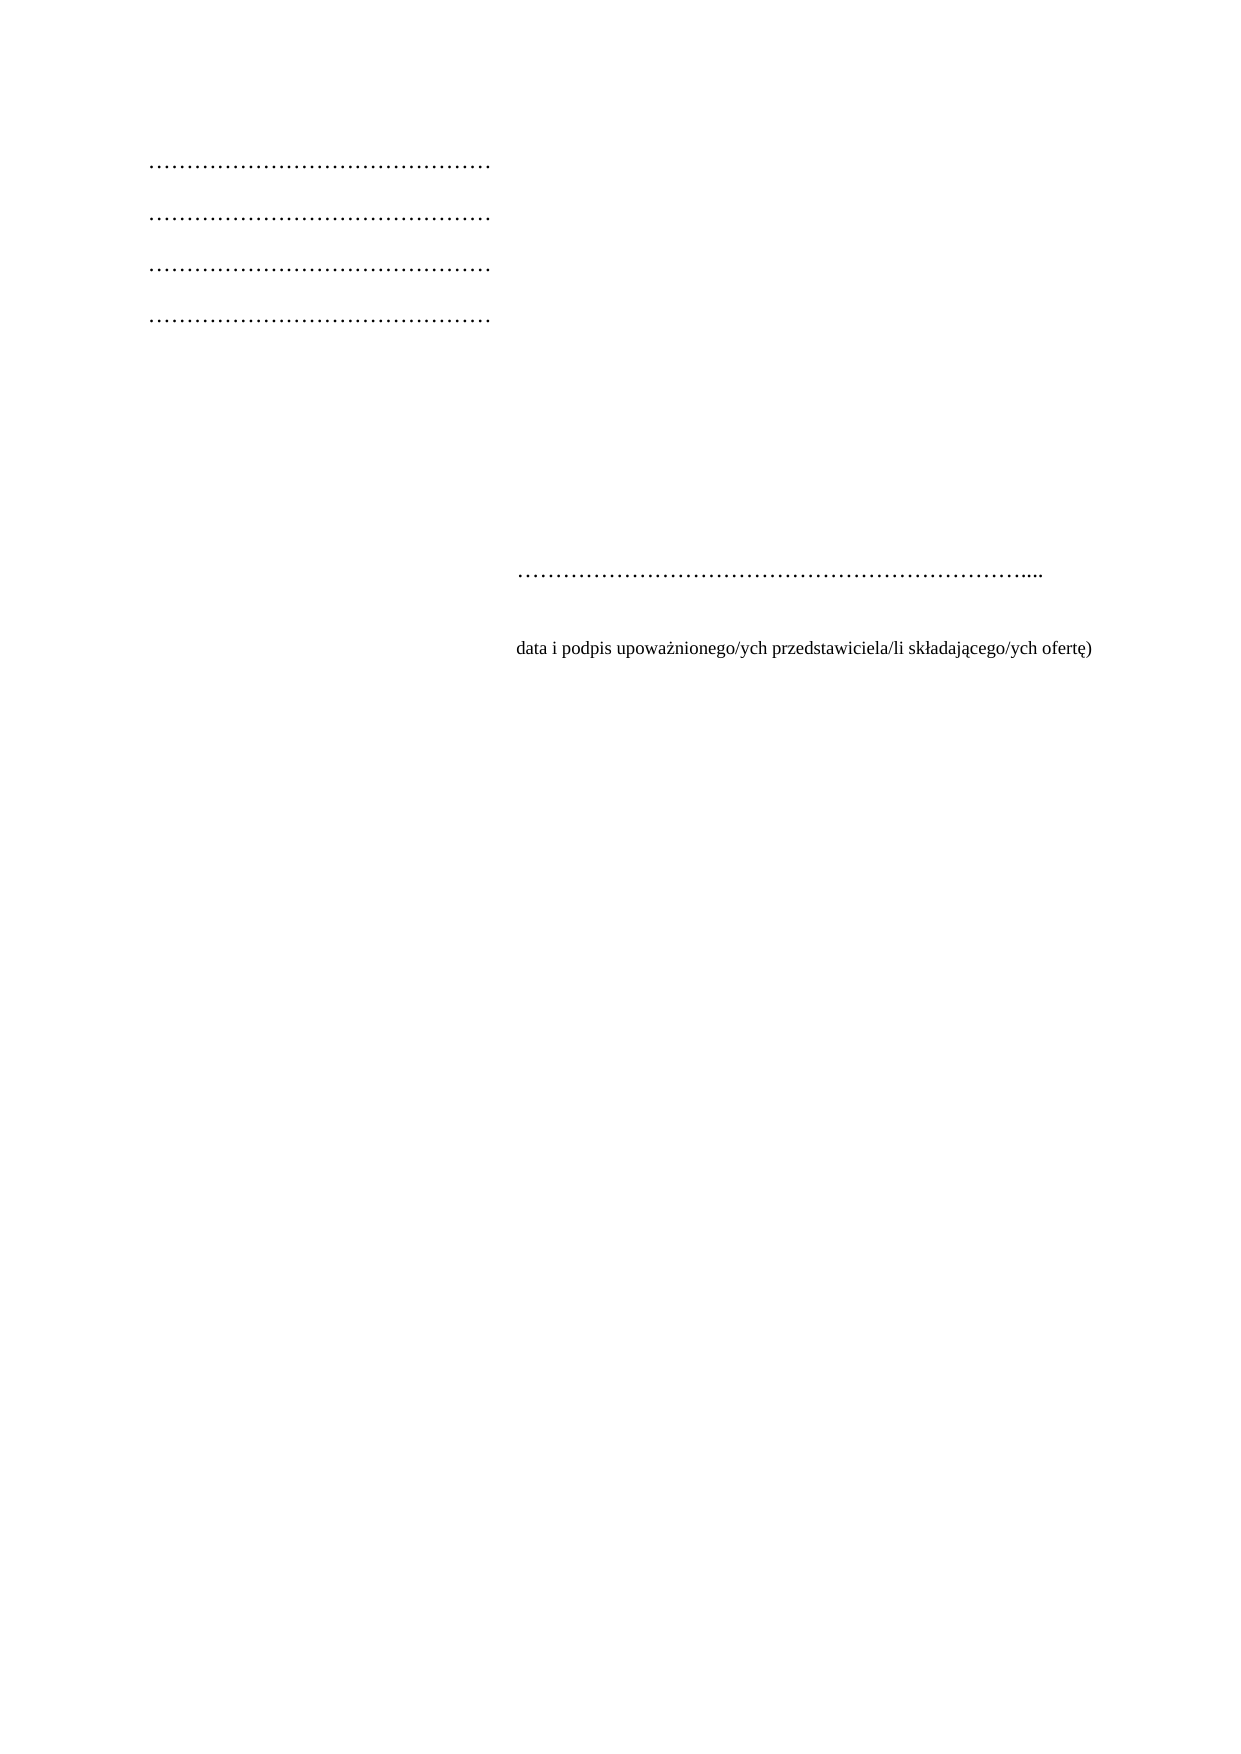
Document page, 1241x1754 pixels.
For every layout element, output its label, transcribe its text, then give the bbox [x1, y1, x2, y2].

text data i podpis upoważnionego/ych przedstawiciela/li składającego/ych ofertę) [148, 637, 1093, 659]
text ………………………………………………………….... [148, 556, 1093, 612]
text ……………………………………… [148, 301, 1093, 327]
text ……………………………………… [148, 148, 1093, 174]
text ……………………………………… [148, 250, 1093, 276]
text ……………………………………… [148, 199, 1093, 225]
